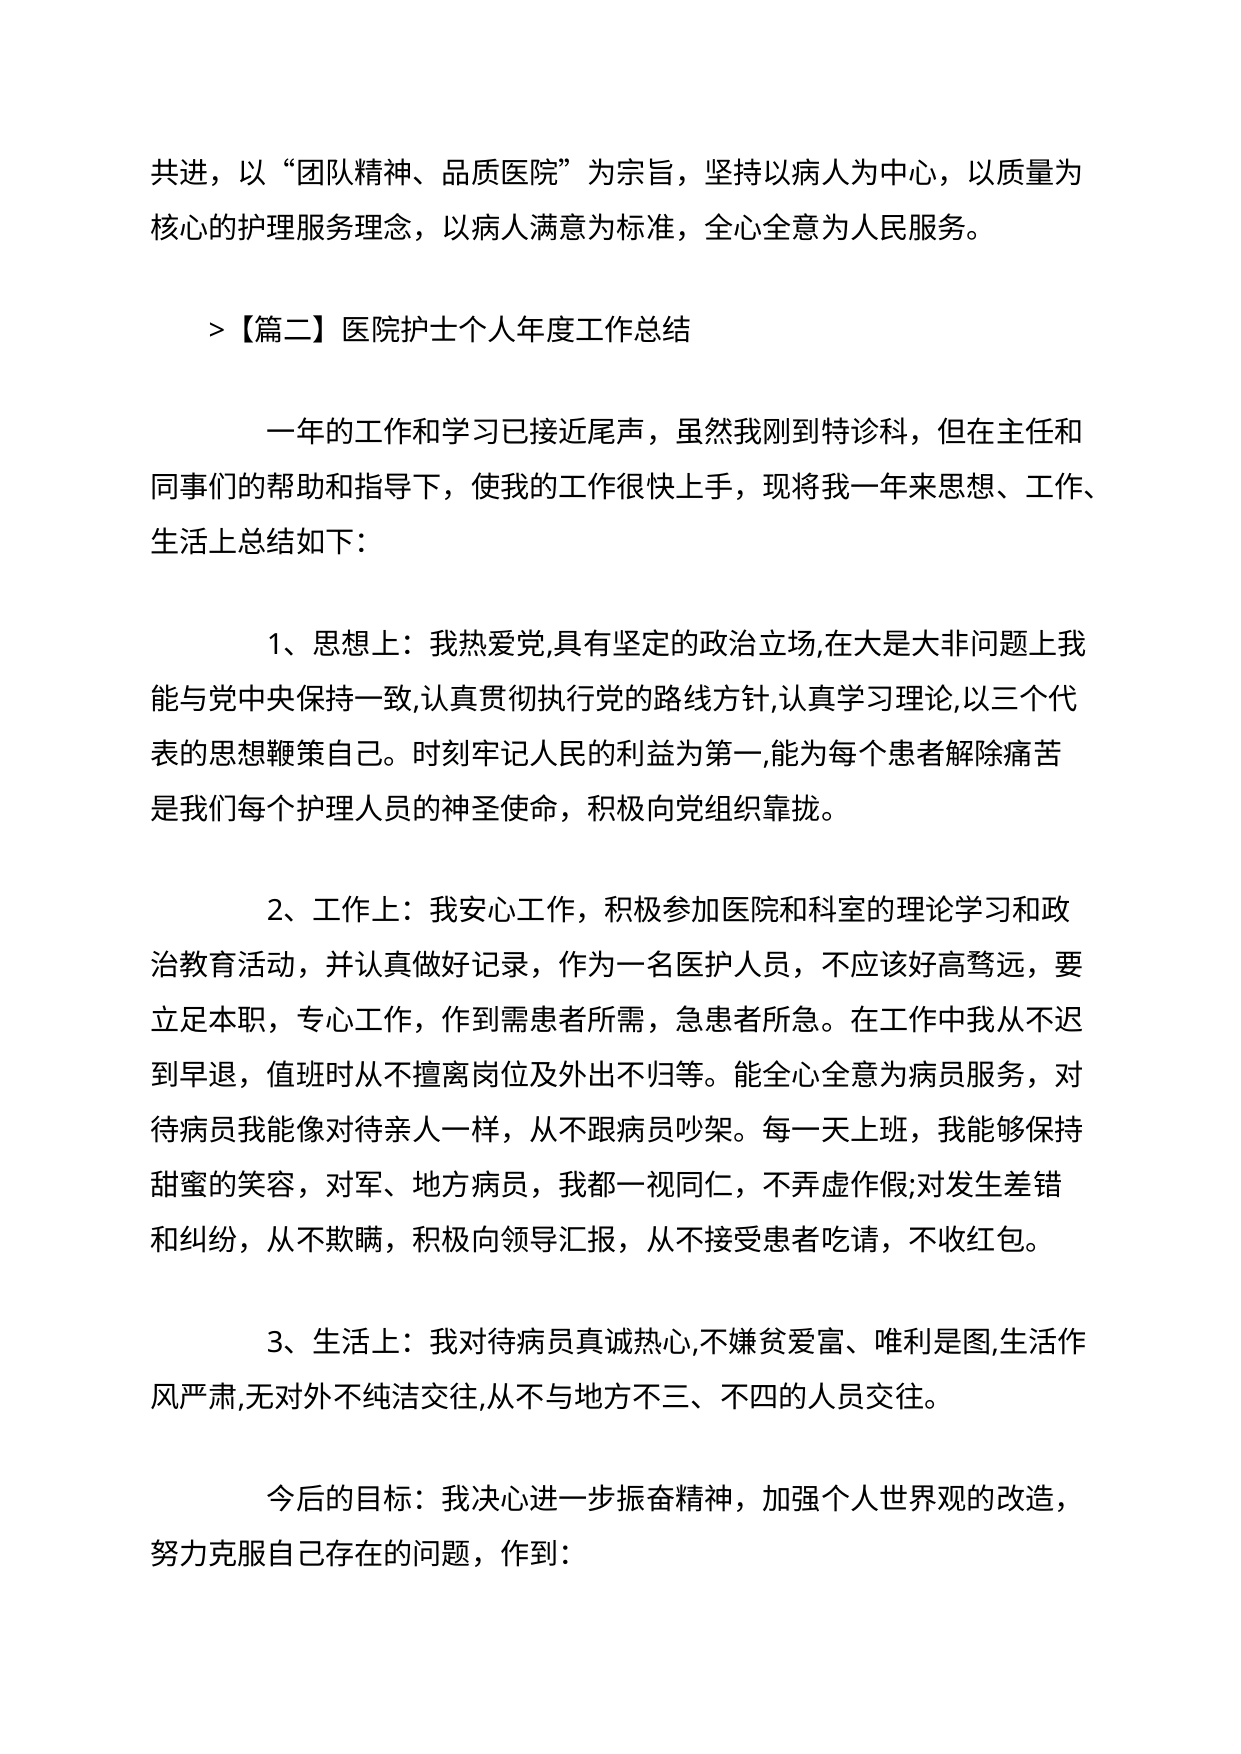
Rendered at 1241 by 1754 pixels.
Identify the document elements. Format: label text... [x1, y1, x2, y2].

text 一年的工作和学习已接近尾声，虽然我刚到特诊科，但在主任和同事们的帮助和指导下，使我的工作很快上手，现将我一年来思想、工作、生活上总结如下： [150, 409, 1090, 561]
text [150, 150, 1090, 247]
text 2、工作上：我安心工作，积极参加医院和科室的理论学习和政治教育活动，并认真做好记录，作为一名医护人员，不应该好高骛远，要立足本职，专心工作，作到需患者所需，急患者所急。在工作中我从不迟到早退，值班时从不擅离岗位及外出不归等。能全心全意为病员服务，对待病员我能像对待亲人一样，从不跟病员吵架。每一天上班，我能够保持甜蜜的笑容，对军、地方病员，我都一视同仁，不弄虚作假;对发生差错和纠纷，从不欺瞒，积极向领导汇报，从不接受患者吃请，不收红包。 [150, 887, 1090, 1259]
text 今后的目标：我决心进一步振奋精神，加强个人世界观的改造，努力克服自己存在的问题，作到： [150, 1475, 1090, 1572]
text 3、生活上：我对待病员真诚热心,不嫌贫爱富、唯利是图,生活作风严肃,无对外不纯洁交往,从不与地方不三、不四的人员交往。 [150, 1318, 1090, 1416]
text >【篇二】医院护士个人年度工作总结 [150, 307, 1090, 349]
text 1、思想上：我热爱党,具有坚定的政治立场,在大是大非问题上我能与党中央保持一致,认真贯彻执行党的路线方针,认真学习理论,以三个代表的思想鞭策自己。时刻牢记人民的利益为第一,能为每个患者解除痛苦是我们每个护理人员的神圣使命，积极向党组织靠拢。 [150, 620, 1090, 827]
